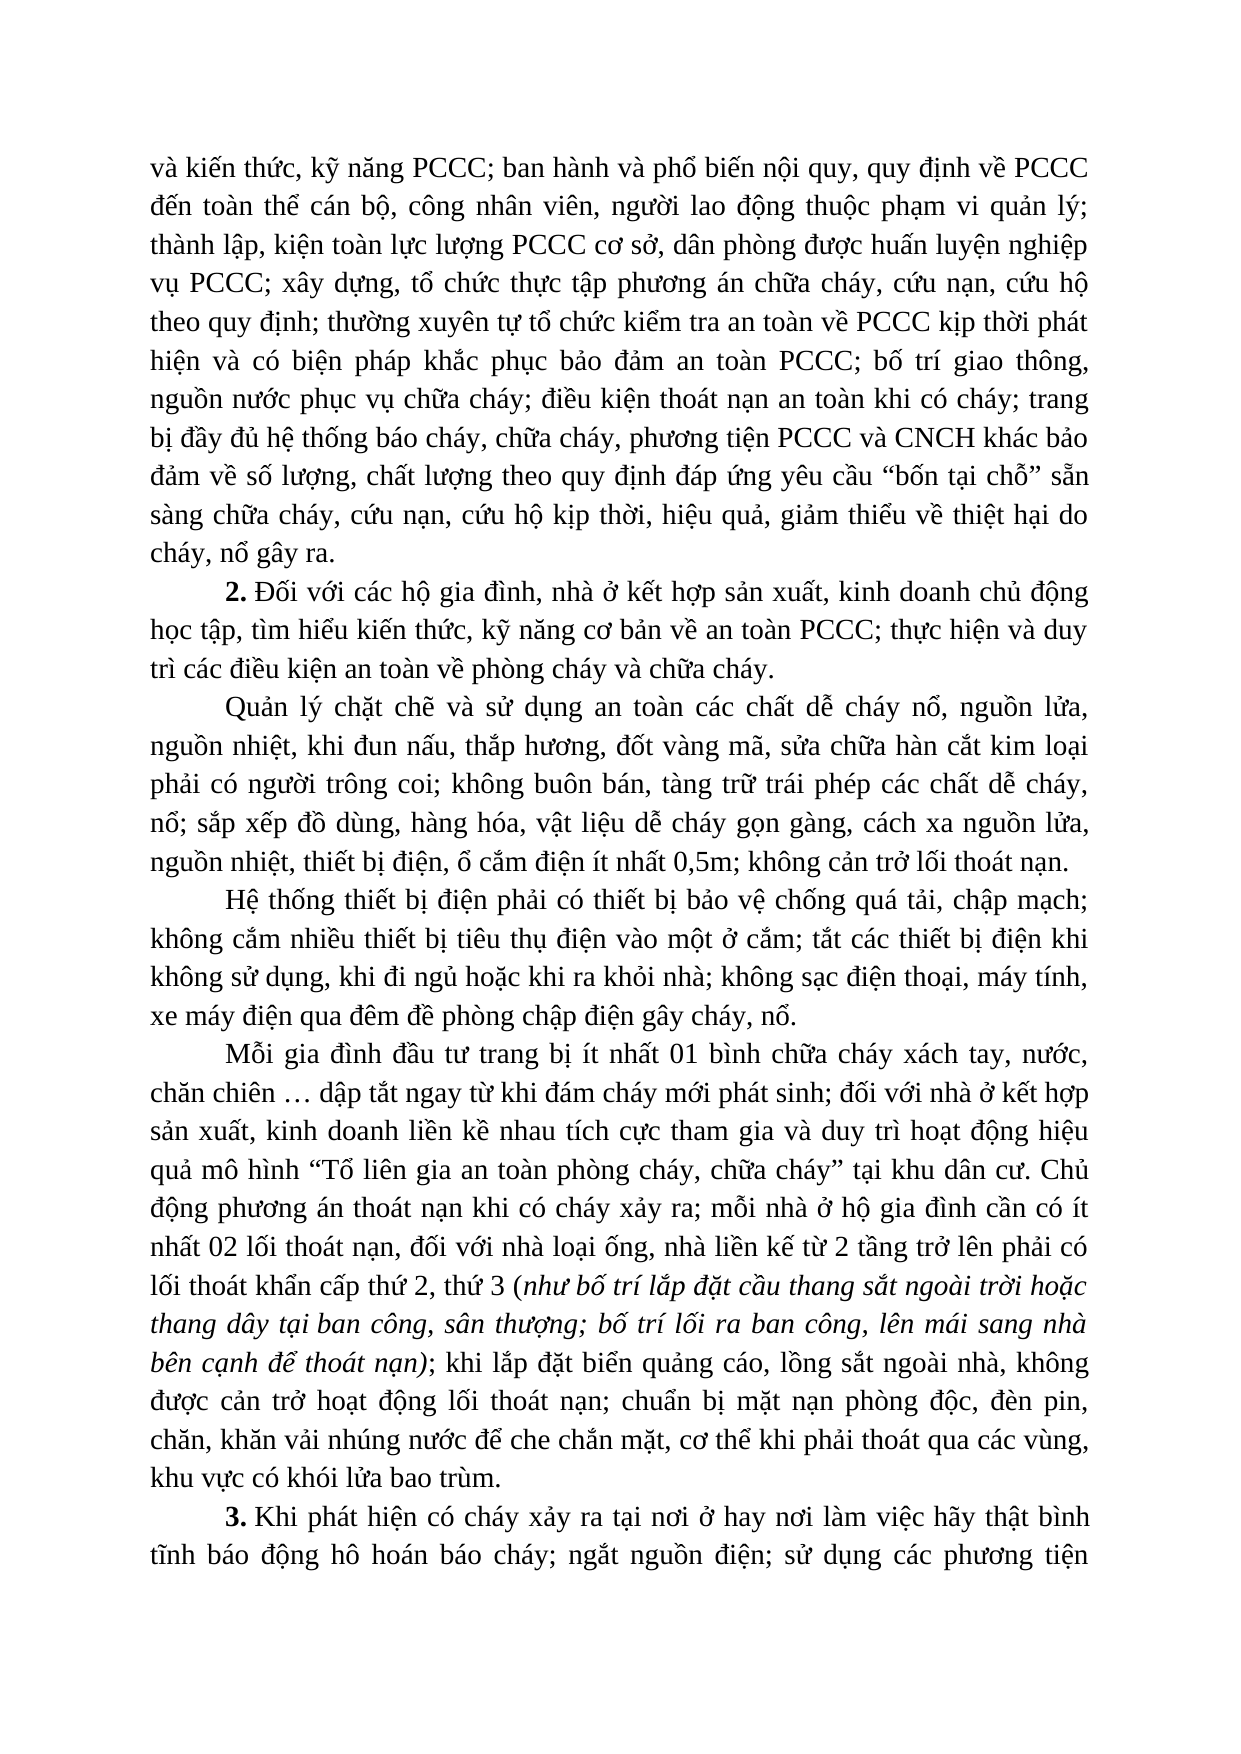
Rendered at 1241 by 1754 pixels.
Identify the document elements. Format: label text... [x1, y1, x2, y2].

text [150, 1499, 1090, 1571]
text Hệ thống thiết bị điện phải có thiết bị bảo vệ chống quá tải, chập mạch; không cắm nhiều thiết bị tiêu thụ điện vào một ở cắm; tắt các thiết bị điện khi không sử dụng, khi đi ngủ hoặc khi ra khỏi nhà; không sạc điện thoại, máy tính, xe máy điện qua đêm đề phòng chập điện gây cháy, nổ. [150, 882, 1090, 1031]
text 2. Đối với các hộ gia đình, nhà ở kết hợp sản xuất, kinh doanh chủ động học tập, tìm hiểu kiến thức, kỹ năng cơ bản về an toàn PCCC; thực hiện và duy trì các điều kiện an toàn về phòng cháy và chữa cháy. [150, 574, 1090, 684]
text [150, 150, 1090, 569]
text Mỗi gia đình đầu tư trang bị ít nhất 01 bình chữa cháy xách tay, nước, chăn chiên … dập tắt ngay từ khi đám cháy mới phát sinh; đối với nhà ở kết hợp sản xuất, kinh doanh liền kề nhau tích cực tham gia và duy trì hoạt động hiệu quả mô hình “Tổ liên gia an toàn phòng cháy, chữa cháy” tại khu dân cư. Chủ động phương án thoát nạn khi có cháy xảy ra; mỗi nhà ở hộ gia đình cần có ít nhất 02 lối thoát nạn, đối với nhà loại ống, nhà liền kế từ 2 tầng trở lên phải có lối thoát khẩn cấp thứ 2, thứ 3 (như bố trí lắp đặt cầu thang sắt ngoài trời hoặc thang dây tại ban công, sân thượng; bố trí lối ra ban công, lên mái sang nhà bên cạnh để thoát nạn); khi lắp đặt biển quảng cáo, lồng sắt ngoài nhà, không được cản trở hoạt động lối thoát nạn; chuẩn bị mặt nạn phòng độc, đèn pin, chăn, khăn vải nhúng nước để che chắn mặt, cơ thể khi phải thoát qua các vùng, khu vực có khói lửa bao trùm. [150, 1036, 1090, 1494]
text Quản lý chặt chẽ và sử dụng an toàn các chất dễ cháy nổ, nguồn lửa, nguồn nhiệt, khi đun nấu, thắp hương, đốt vàng mã, sửa chữa hàn cắt kim loại phải có người trông coi; không buôn bán, tàng trữ trái phép các chất dễ cháy, nổ; sắp xếp đồ dùng, hàng hóa, vật liệu dễ cháy gọn gàng, cách xa nguồn lửa, nguồn nhiệt, thiết bị điện, ổ cắm điện ít nhất 0,5m; không cản trở lối thoát nạn. [150, 689, 1090, 877]
